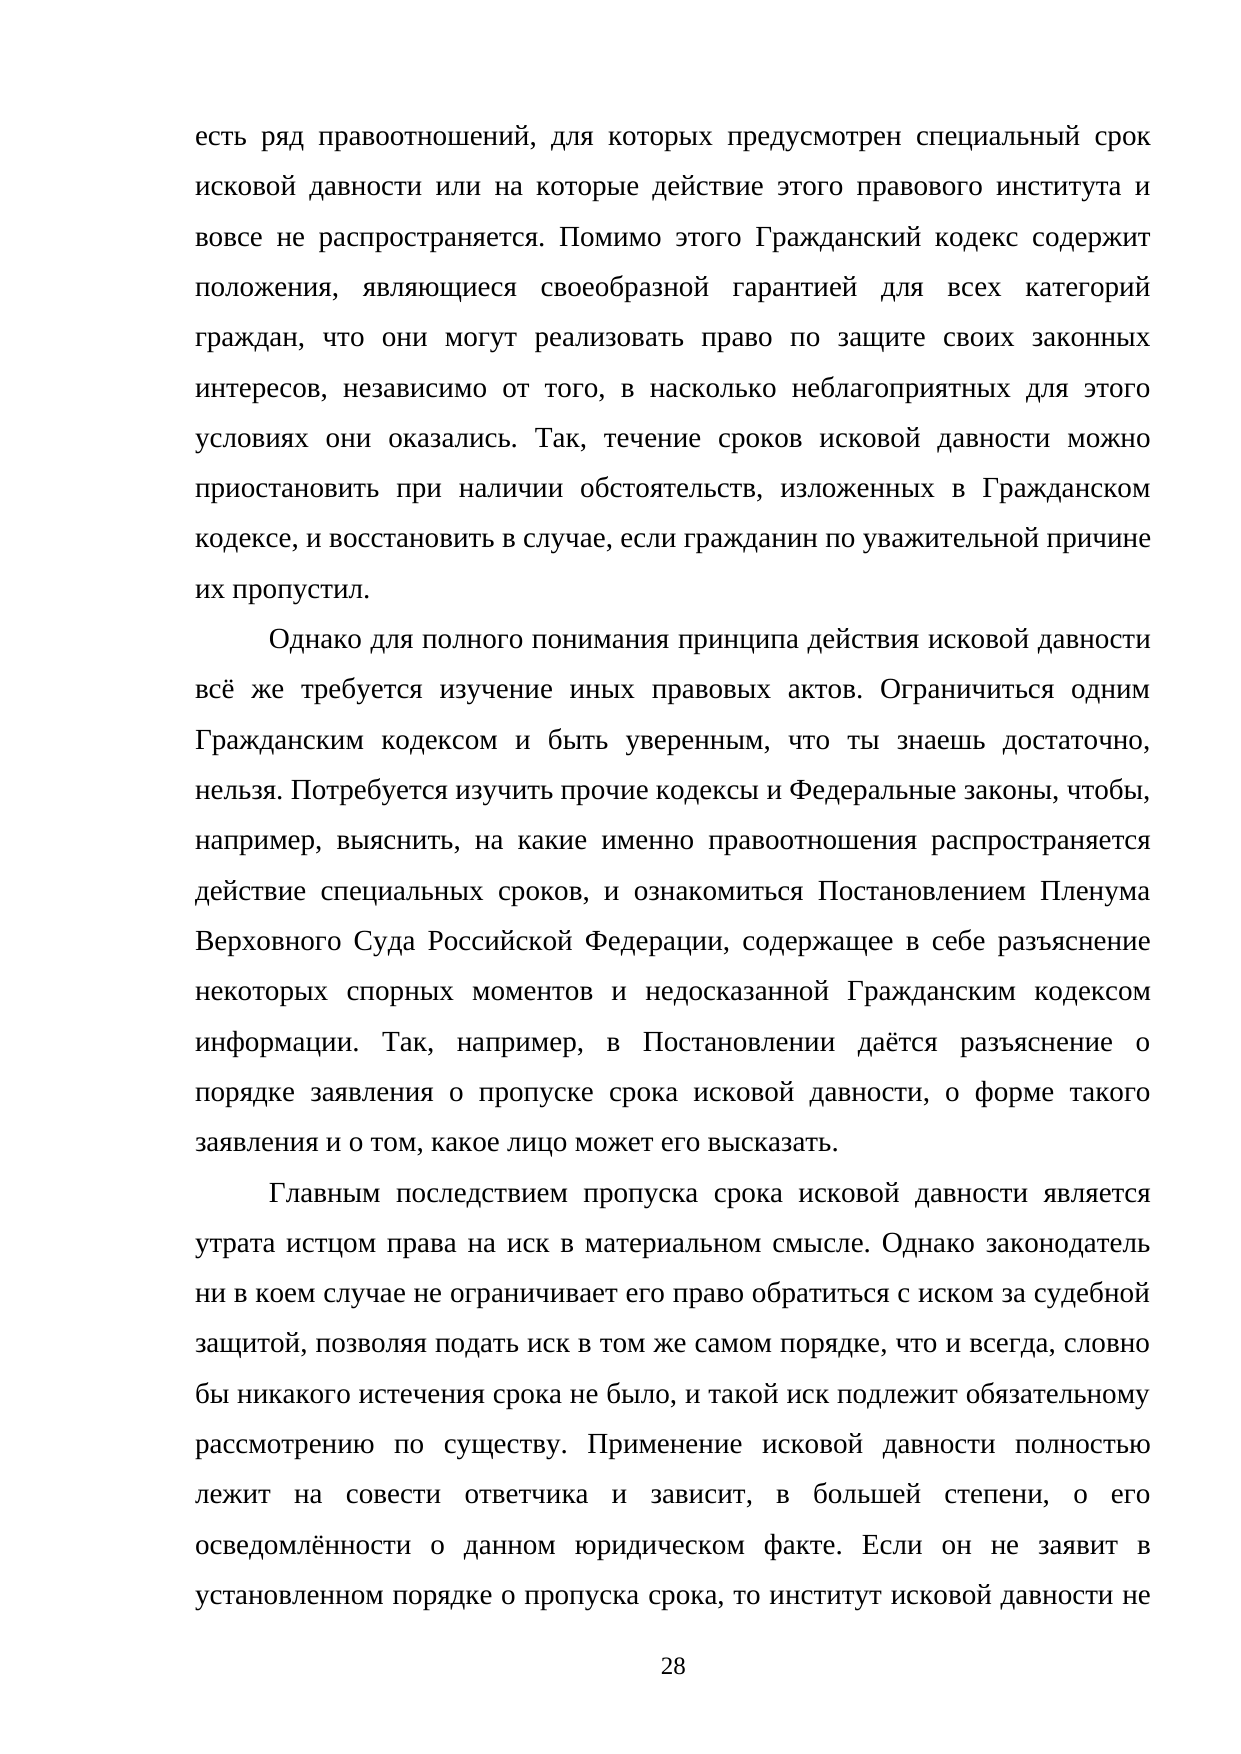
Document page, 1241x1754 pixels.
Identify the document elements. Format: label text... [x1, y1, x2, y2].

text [195, 118, 1152, 604]
text Однако для полного понимания принципа действия исковой давности всё же требуется изучение иных правовых актов. Ограничиться одним Гражданским кодексом и быть уверенным, что ты знаешь достаточно, нельзя. Потребуется изучить прочие кодексы и Федеральные законы, чтобы, например, выяснить, на какие именно правоотношения распространяется действие специальных сроков, и ознакомиться Постановлением Пленума Верховного Суда Российской Федерации, содержащее в себе разъяснение некоторых спорных моментов и недосказанной Гражданским кодексом информации. Так, например, в Постановлении даётся разъяснение о порядке заявления о пропуске срока исковой давности, о форме такого заявления и о том, какое лицо может его высказать. [195, 621, 1152, 1158]
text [195, 1175, 1152, 1611]
